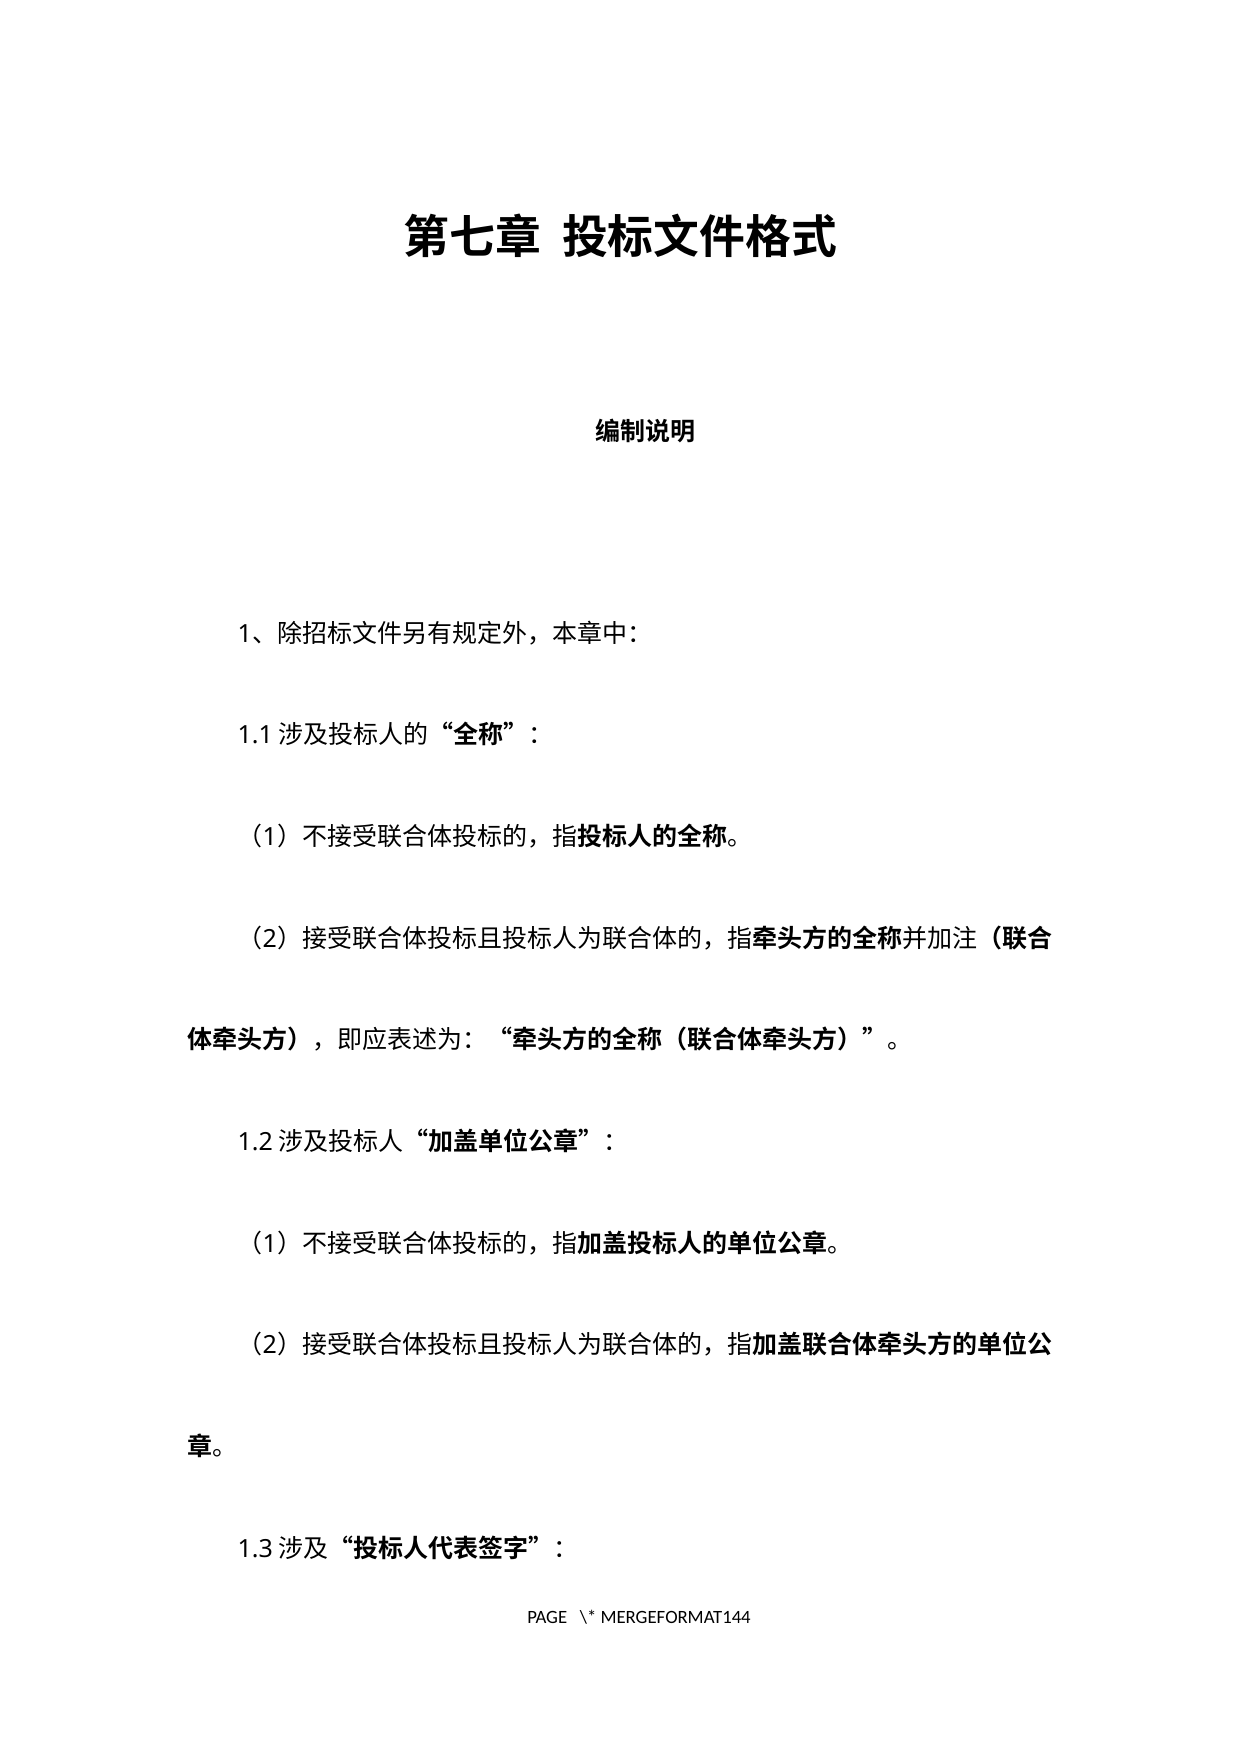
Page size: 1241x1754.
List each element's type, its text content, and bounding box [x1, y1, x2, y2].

text （2）接受联合体投标且投标人为联合体的，指加盖联合体牵头方的单位公章。 [187, 1309, 1053, 1479]
text 1、除招标文件另有规定外，本章中： [187, 597, 1053, 665]
text （1）不接受联合体投标的，指投标人的全称。 [187, 801, 1053, 868]
text （2）接受联合体投标且投标人为联合体的，指牵头方的全称并加注（联合体牵头方），即应表述为：“牵头方的全称（联合体牵头方）”。 [187, 902, 1053, 1072]
text 1.2涉及投标人“加盖单位公章”： [187, 1106, 1053, 1174]
text （1）不接受联合体投标的，指加盖投标人的单位公章。 [187, 1207, 1053, 1275]
text 编制说明 [187, 395, 1053, 463]
text 1.3涉及“投标人代表签字”： [187, 1513, 1053, 1581]
subtitle 第七章 投标文件格式 [187, 199, 1053, 267]
text 1.1涉及投标人的“全称”： [187, 699, 1053, 767]
